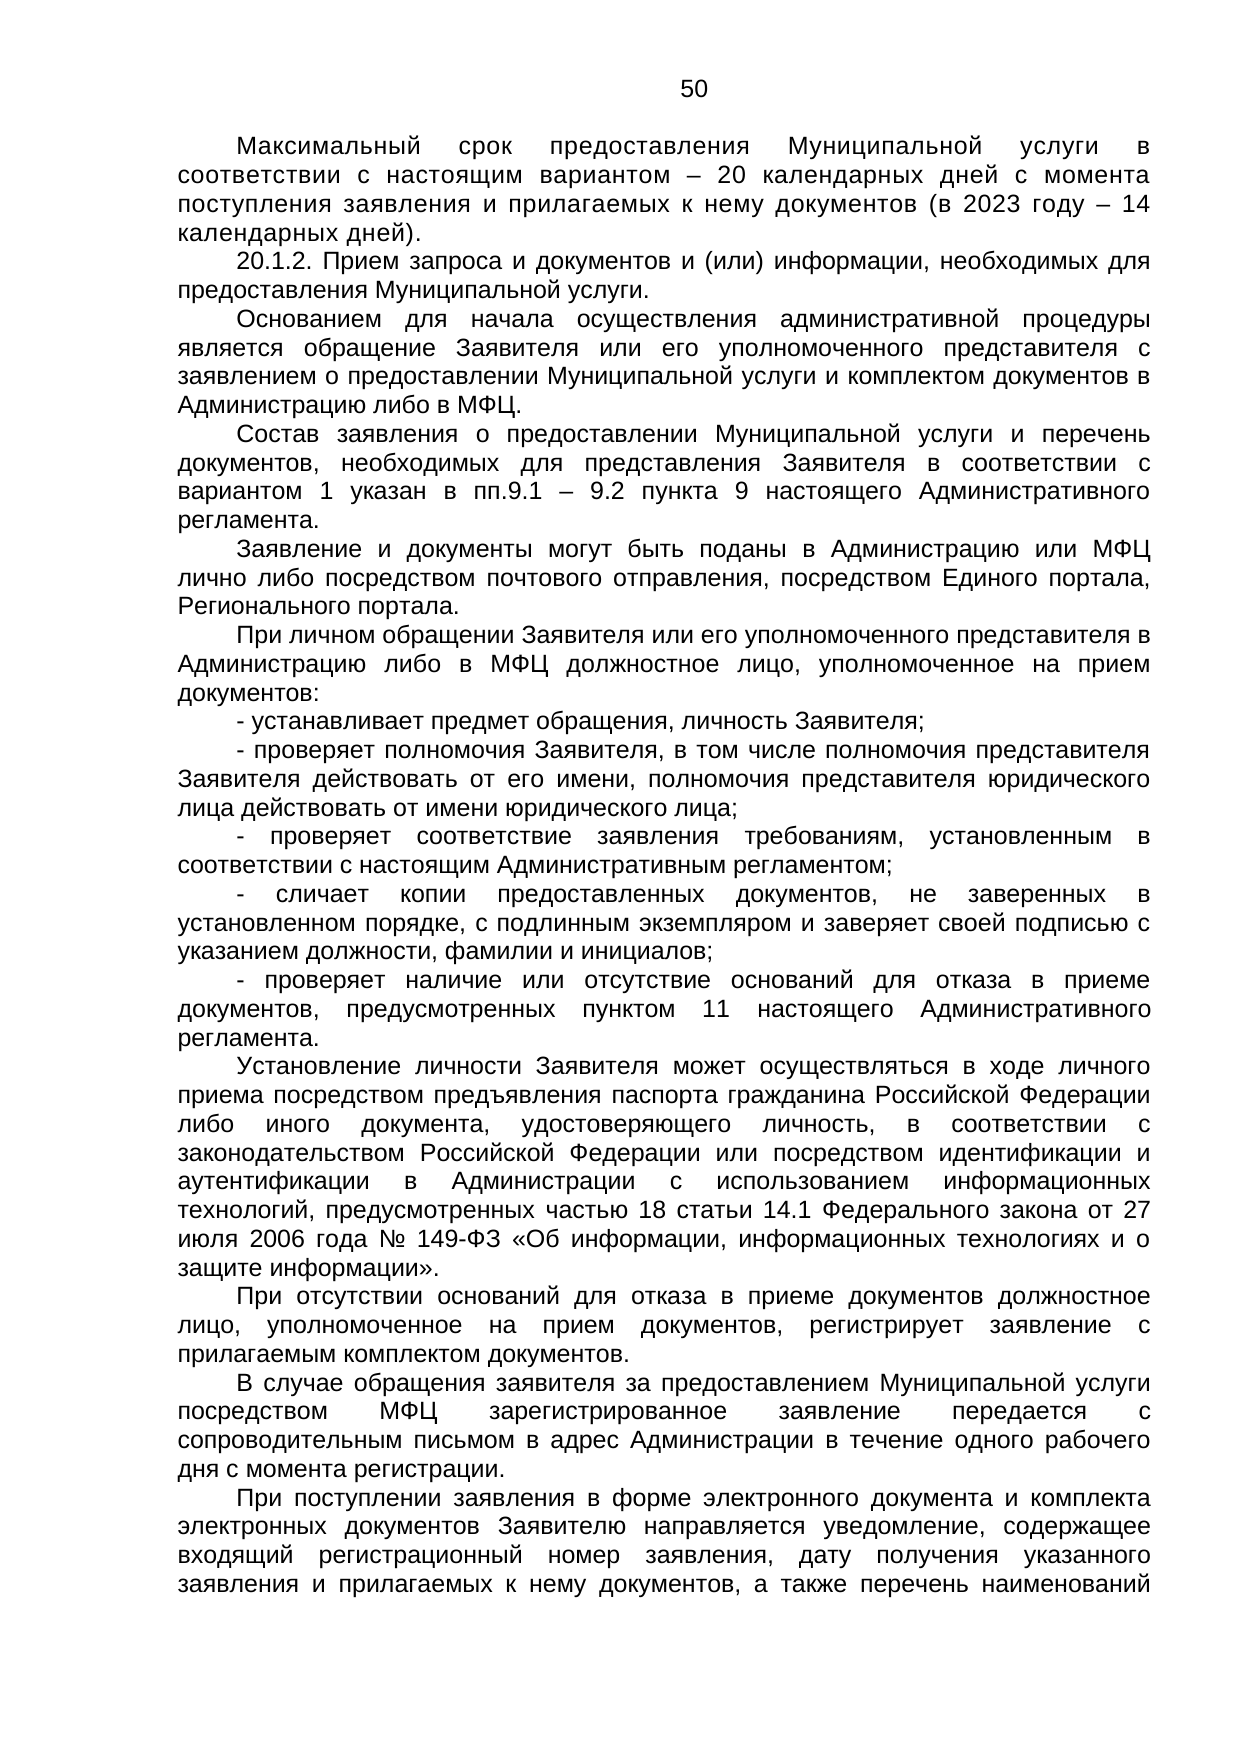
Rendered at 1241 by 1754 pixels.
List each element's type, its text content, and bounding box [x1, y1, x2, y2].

text 20.1.2. Прием запроса и документов и (или) информации, необходимых для предоставления Муниципальной услуги. [177, 246, 1152, 304]
text Основанием для начала осуществления административной процедуры является обращение Заявителя или его уполномоченного представителя с заявлением о предоставлении Муниципальной услуги и комплектом документов в Администрацию либо в МФЦ. [177, 304, 1152, 419]
text - проверяет соответствие заявления требованиям, установленным в соответствии с настоящим Административным регламентом; [177, 821, 1152, 879]
text - сличает копии предоставленных документов, не заверенных в установленном порядке, с подлинным экземпляром и заверяет своей подписью с указанием должности, фамилии и инициалов; [177, 879, 1152, 965]
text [177, 1482, 1152, 1597]
text При отсутствии оснований для отказа в приеме документов должностное лицо, уполномоченное на прием документов, регистрирует заявление с прилагаемым комплектом документов. [177, 1281, 1152, 1367]
text Состав заявления о предоставлении Муниципальной услуги и перечень документов, необходимых для представления Заявителя в соответствии с вариантом 1 указан в пп.9.1 – 9.2 пункта 9 настоящего Административного регламента. [177, 419, 1152, 534]
text Заявление и документы могут быть поданы в Администрацию или МФЦ лично либо посредством почтового отправления, посредством Единого портала, Регионального портала. [177, 534, 1152, 620]
text Максимальный срок предоставления Муниципальной услуги в соответствии с настоящим вариантом – 20 календарных дней с момента поступления заявления и прилагаемых к нему документов (в 2023 году – 14 календарных дней). [177, 131, 1152, 246]
text - проверяет наличие или отсутствие оснований для отказа в приеме документов, предусмотренных пунктом 11 настоящего Административного регламента. [177, 965, 1152, 1051]
text - устанавливает предмет обращения, личность Заявителя; [177, 706, 1152, 735]
text - проверяет полномочия Заявителя, в том числе полномочия представителя Заявителя действовать от его имени, полномочия представителя юридического лица действовать от имени юридического лица; [177, 735, 1152, 821]
text Установление личности Заявителя может осуществляться в ходе личного приема посредством предъявления паспорта гражданина Российской Федерации либо иного документа, удостоверяющего личность, в соответствии с законодательством Российской Федерации или посредством идентификации и аутентификации в Администрации с использованием информационных технологий, предусмотренных частью 18 статьи 14.1 Федерального закона от 27 июля 2006 года № 149-ФЗ «Об информации, информационных технологиях и о защите информации». [177, 1051, 1152, 1281]
text В случае обращения заявителя за предоставлением Муниципальной услуги посредством МФЦ зарегистрированное заявление передается с сопроводительным письмом в адрес Администрации в течение одного рабочего дня с момента регистрации. [177, 1367, 1152, 1482]
text При личном обращении Заявителя или его уполномоченного представителя в Администрацию либо в МФЦ должностное лицо, уполномоченное на прием документов: [177, 620, 1152, 706]
